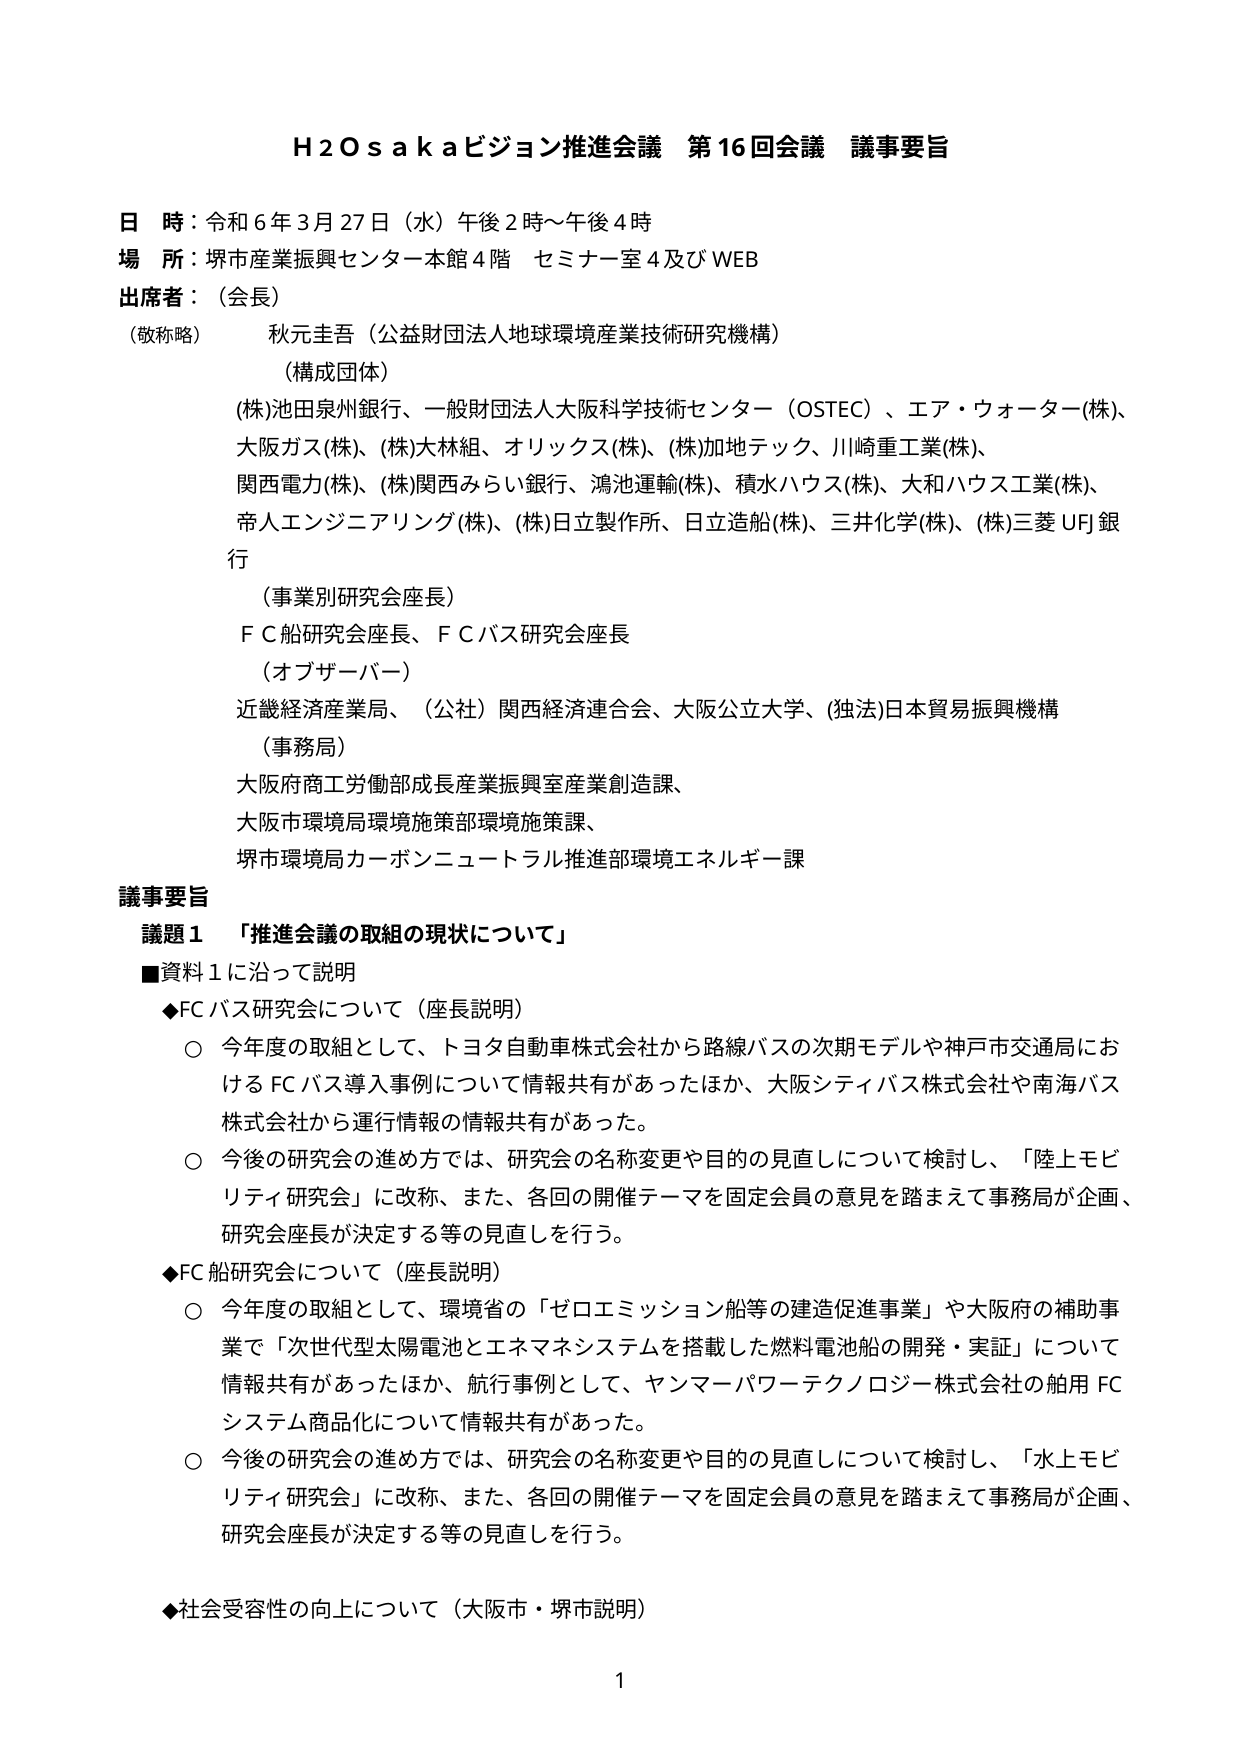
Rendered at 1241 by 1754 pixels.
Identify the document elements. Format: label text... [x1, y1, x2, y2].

text （事務局） [118, 727, 1122, 764]
list 今年度の取組として、トヨタ自動車株式会社から路線バスの次期モデルや神戸市交通局におけるFCバス導入事例について情報共有があったほか、大阪シティバス株式会社や南海バス株式会社から運行情報の情報共有があった。 [184, 1027, 1122, 1139]
text （事業別研究会座長） [118, 577, 1122, 614]
text 近畿経済産業局、（公社）関西経済連合会、大阪公立大学、(独法)日本貿易振興機構 [236, 689, 1122, 727]
text ■資料１に沿って説明 [140, 952, 1122, 989]
text Ｈ２Ｏｓａｋａビジョン推進会議 第16回会議 議事要旨 [118, 127, 1122, 164]
text ◆FCバス研究会について（座長説明） [162, 989, 1122, 1027]
text 議題１ 「推進会議の取組の現状について」 [118, 914, 1122, 952]
text 大阪市環境局環境施策部環境施策課、 [236, 802, 1122, 839]
text 日 時：令和6年3月27日（水）午後2時～午後4時 [118, 202, 1122, 239]
text 大阪府商工労働部成長産業振興室産業創造課、 [236, 764, 1122, 802]
list 今後の研究会の進め方では、研究会の名称変更や目的の見直しについて検討し、「陸上モビリティ研究会」に改称、また、各回の開催テーマを固定会員の意見を踏まえて事務局が企画、研究会座長が決定する等の見直しを行う。 [184, 1139, 1122, 1252]
text 出席者：（会長） [118, 277, 1122, 314]
text ◆社会受容性の向上について（大阪市・堺市説明） [162, 1589, 1122, 1627]
text (株)池田泉州銀行、一般財団法人大阪科学技術センター（OSTEC）、エア・ウォーター(株)、 [227, 389, 1122, 427]
text （オブザーバー） [118, 652, 1122, 689]
text （敬称略） 秋元圭吾（公益財団法人地球環境産業技術研究機構） [118, 314, 1122, 352]
text 帝人エンジニアリング(株)、(株)日立製作所、日立造船(株)、三井化学(株)、(株)三菱UFJ銀行 [227, 502, 1122, 577]
text 関西電力(株)、(株)関西みらい銀行、鴻池運輸(株)、積水ハウス(株)、大和ハウス工業(株)、 [227, 464, 1122, 502]
list 今年度の取組として、環境省の「ゼロエミッション船等の建造促進事業」や大阪府の補助事業で「次世代型太陽電池とエネマネシステムを搭載した燃料電池船の開発・実証」について情報共有があったほか、航行事例として、ヤンマーパワーテクノロジー株式会社の舶用FCシステム商品化について情報共有があった。 [184, 1289, 1122, 1439]
text ＦＣ船研究会座長、ＦＣバス研究会座長 [118, 614, 1122, 652]
text 場 所：堺市産業振興センター本館4階 セミナー室4及びWEB [118, 239, 1122, 277]
text ◆FC船研究会について（座長説明） [162, 1252, 1122, 1289]
text 堺市環境局カーボンニュートラル推進部環境エネルギー課 [236, 839, 1122, 877]
text 大阪ガス(株)、(株)大林組、オリックス(株)、(株)加地テック、川崎重工業(株)、 [227, 427, 1122, 464]
text 議事要旨 [118, 877, 1122, 914]
list 今後の研究会の進め方では、研究会の名称変更や目的の見直しについて検討し、「水上モビリティ研究会」に改称、また、各回の開催テーマを固定会員の意見を踏まえて事務局が企画、研究会座長が決定する等の見直しを行う。 [184, 1439, 1122, 1552]
text （構成団体） [74, 352, 1122, 389]
